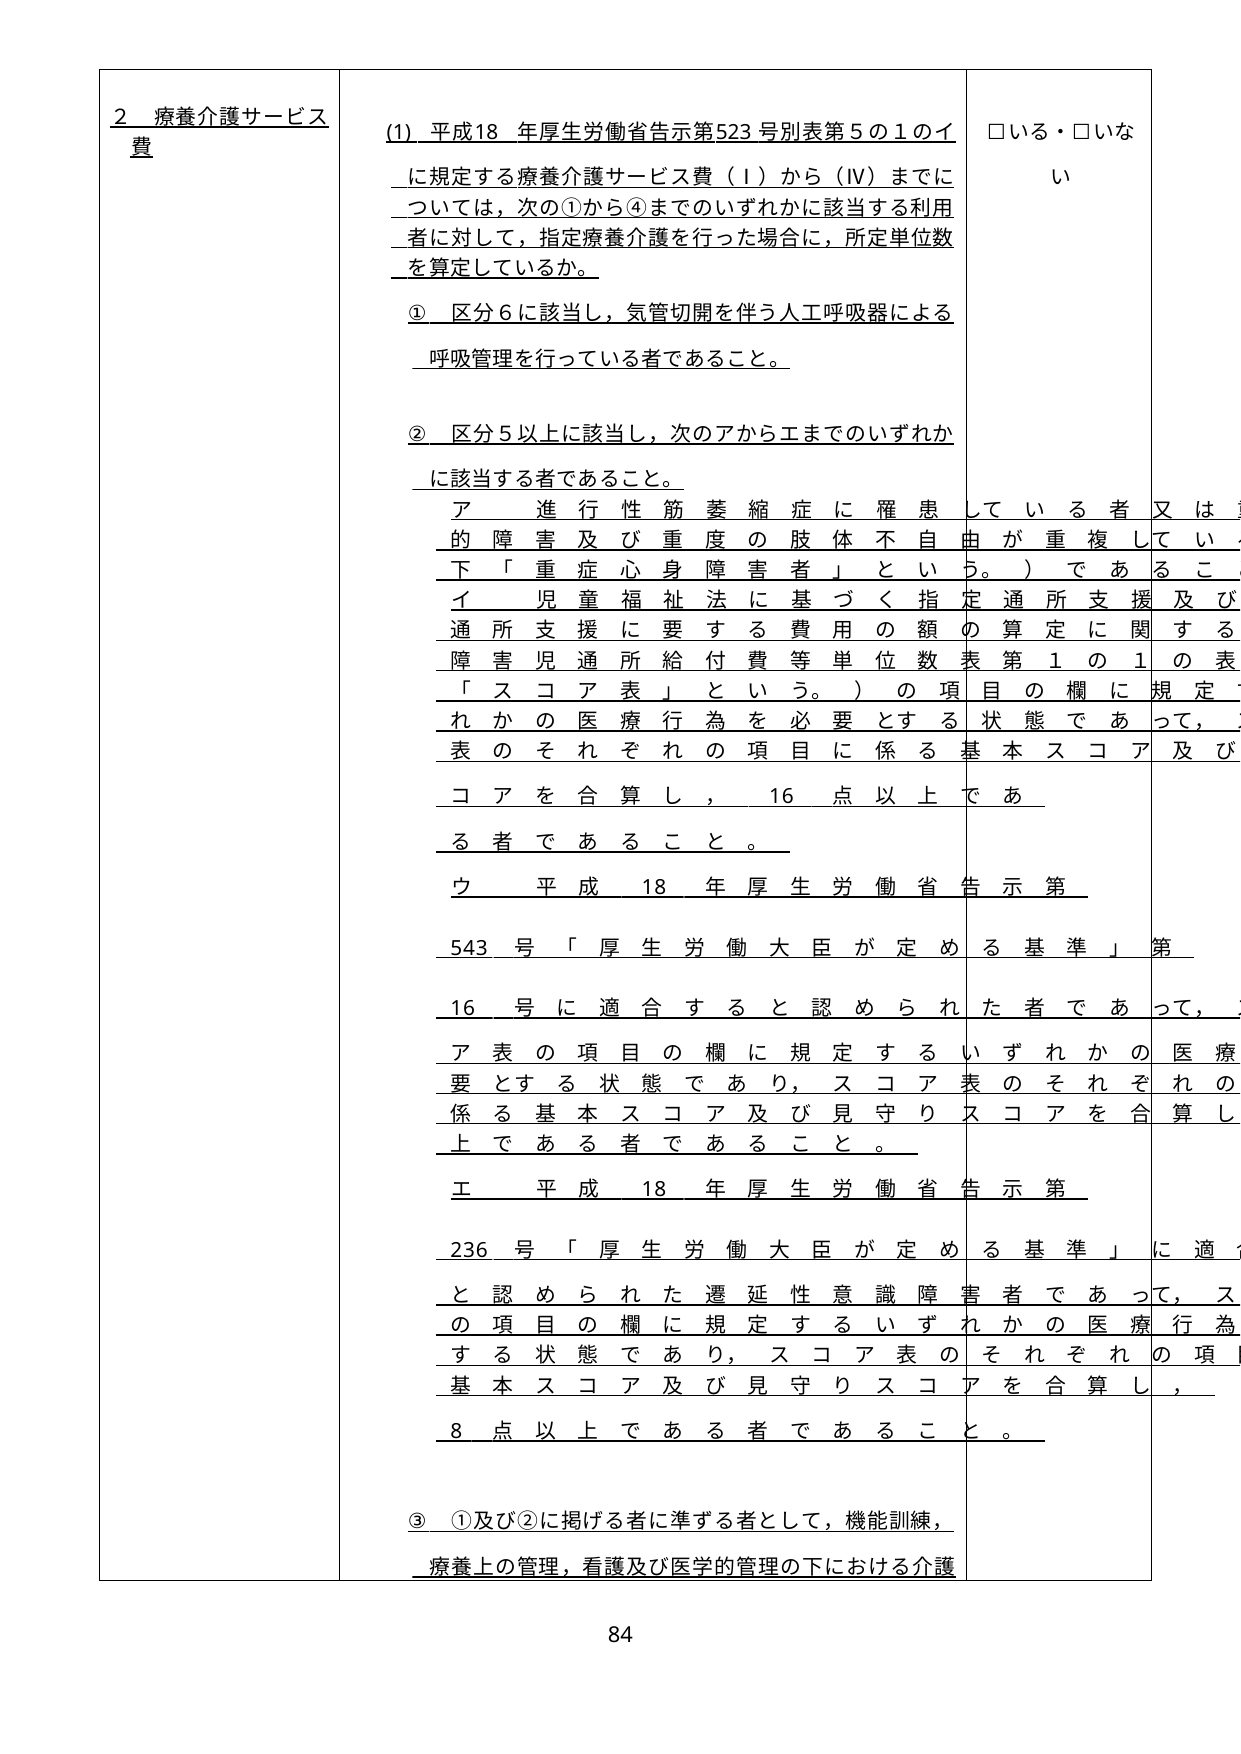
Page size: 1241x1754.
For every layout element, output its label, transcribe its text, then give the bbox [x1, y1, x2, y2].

table_cell いる・いない [967, 551, 1151, 579]
table_cell いる・いない [967, 70, 1151, 519]
table_cell いる・いない [967, 1124, 1151, 1259]
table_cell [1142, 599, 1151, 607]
table_cell いる・いない [967, 1260, 1151, 1304]
table_cell いる・いない [967, 702, 1151, 730]
table_cell いる・いない [967, 1094, 1151, 1123]
table_cell いる・いない [967, 1396, 1151, 1580]
table_cell いる・いない [967, 762, 1151, 957]
table_cell いる・いない [967, 671, 1151, 700]
table_cell いる・いない [967, 520, 1151, 549]
table_cell いる・いない [967, 732, 1151, 761]
table_cell いる・いない [967, 958, 1151, 1017]
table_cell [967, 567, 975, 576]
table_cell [340, 70, 966, 1580]
table_cell いる・いない [967, 1336, 1151, 1365]
table_cell いる・いない [967, 611, 1151, 640]
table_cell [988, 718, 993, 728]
table_cell いる・いない [967, 1306, 1151, 1334]
table_cell いる・いない [967, 581, 1151, 609]
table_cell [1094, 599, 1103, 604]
table_cell いる・いない [967, 1019, 1151, 1063]
table_cell いる・いない [967, 1366, 1151, 1395]
table_cell ２ 療養介護サービス費 [100, 70, 339, 1580]
table_cell いる・いない [967, 641, 1151, 670]
table_cell いる・いない [967, 1064, 1151, 1093]
